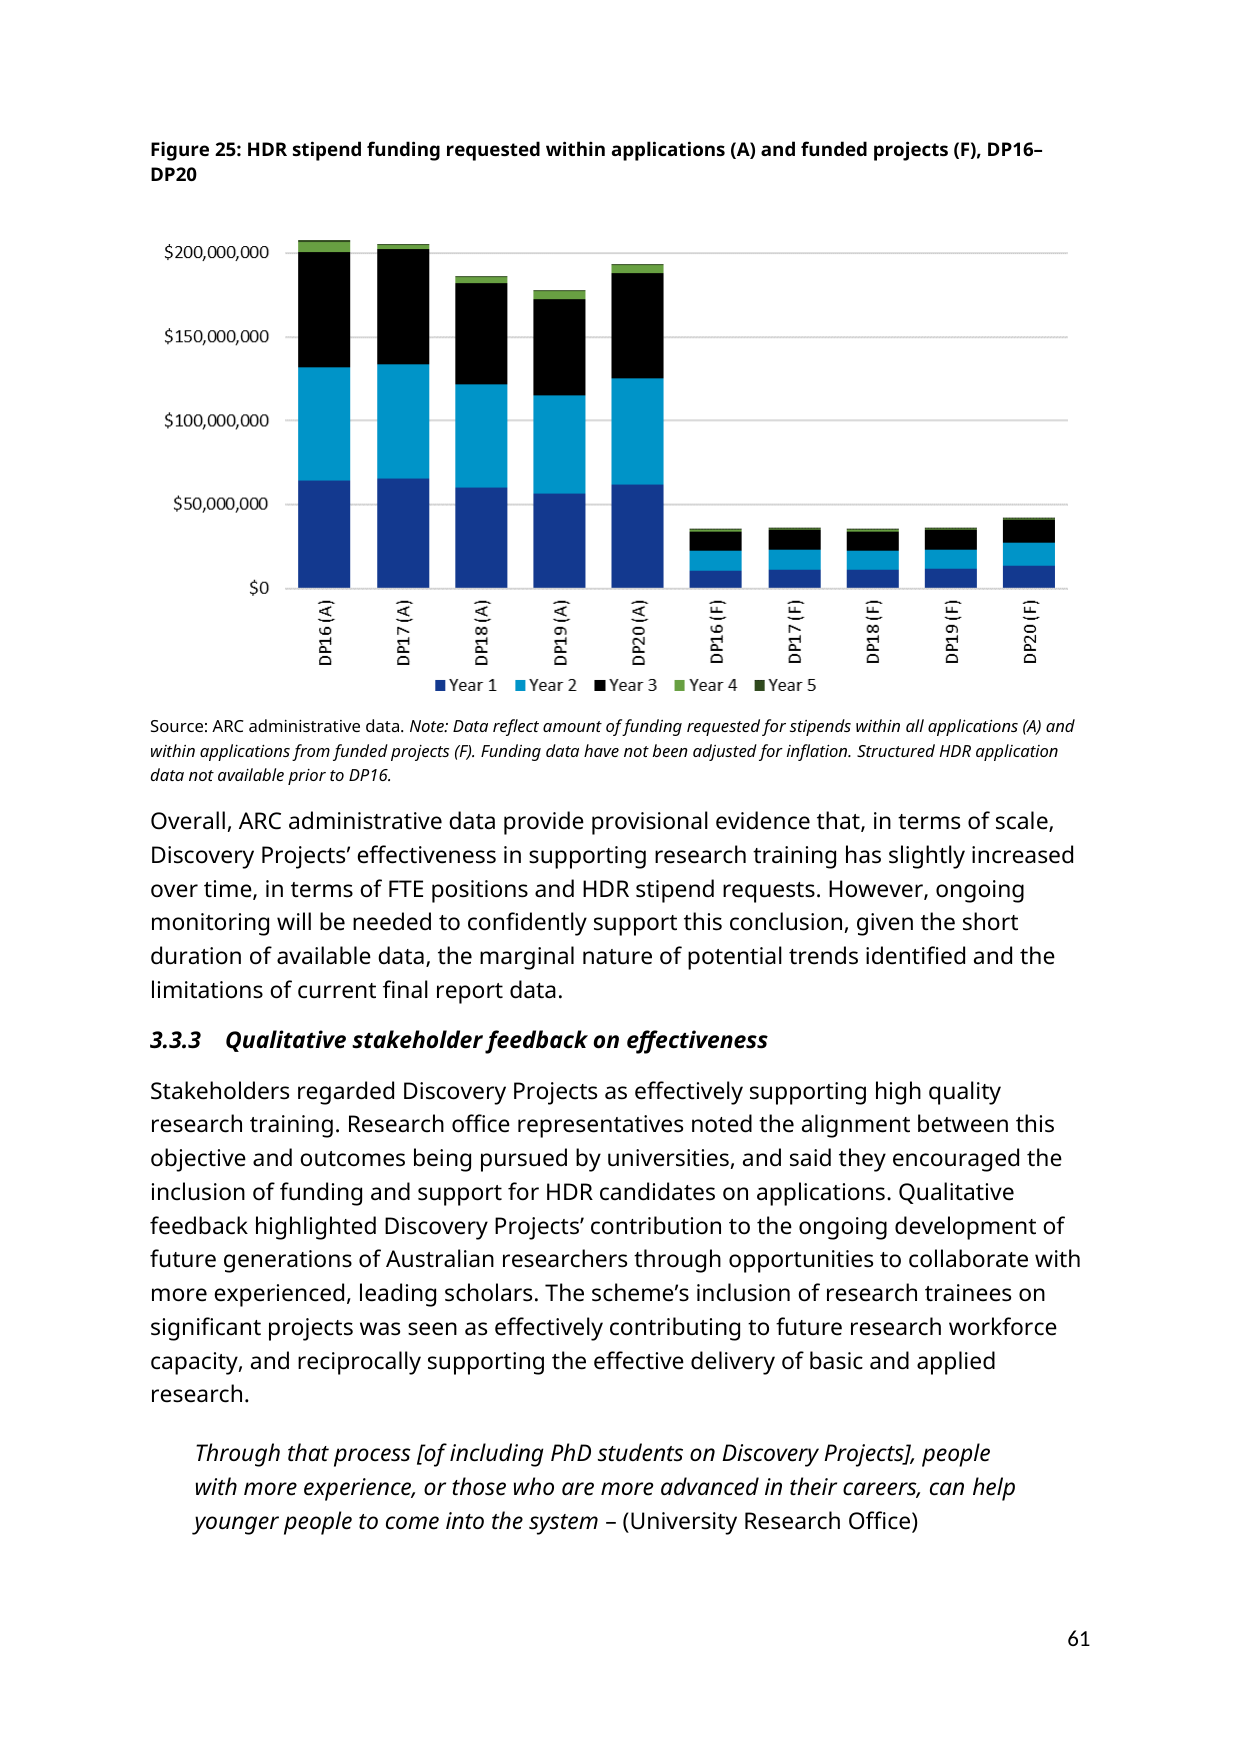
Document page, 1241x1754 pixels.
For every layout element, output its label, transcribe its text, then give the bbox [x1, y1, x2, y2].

text Overall, ARC administrative data provide provisional evidence that, in terms of scale, Discovery Projects’ effectiveness in supporting research training has slightly increased over time, in terms of FTE positions and HDR stipend requests. However, ongoing monitoring will be needed to confidently support this conclusion, given the short duration of available data, the marginal nature of potential trends identified and the limitations of current final report data. [150, 805, 1090, 1005]
text Stakeholders regarded Discovery Projects as effectively supporting high quality research training. Research office representatives noted the alignment between this objective and outcomes being pursued by universities, and said they encouraged the inclusion of funding and support for HDR candidates on applications. Qualitative feedback highlighted Discovery Projects’ contribution to the ongoing development of future generations of Australian researchers through opportunities to collaborate with more experienced, leading scholars. The scheme’s inclusion of research trainees on significant projects was seen as effectively contributing to future research workforce capacity, and reciprocally supporting the effective delivery of basic and applied research. [150, 1075, 1090, 1410]
title Figure 25: HDR stipend funding requested within applications (A) and funded projects (F), DP16–DP20 [150, 136, 1090, 187]
text Source: ARC administrative data. Note: Data reflect amount of funding requested for stipends within all applications (A) and within applications from funded projects (F). Funding data have not been adjusted for inflation. Structured HDR application data not available prior to DP16. [150, 715, 1090, 787]
subtitle Qualitative stakeholder feedback on effectiveness [150, 1024, 1090, 1056]
text Through that process [of including PhD students on Discovery Projects], people with more experience, or those who are more advanced in their careers, can help younger people to come into the system – (University Research Office) [194, 1437, 1021, 1536]
picture [150, 208, 1090, 697]
